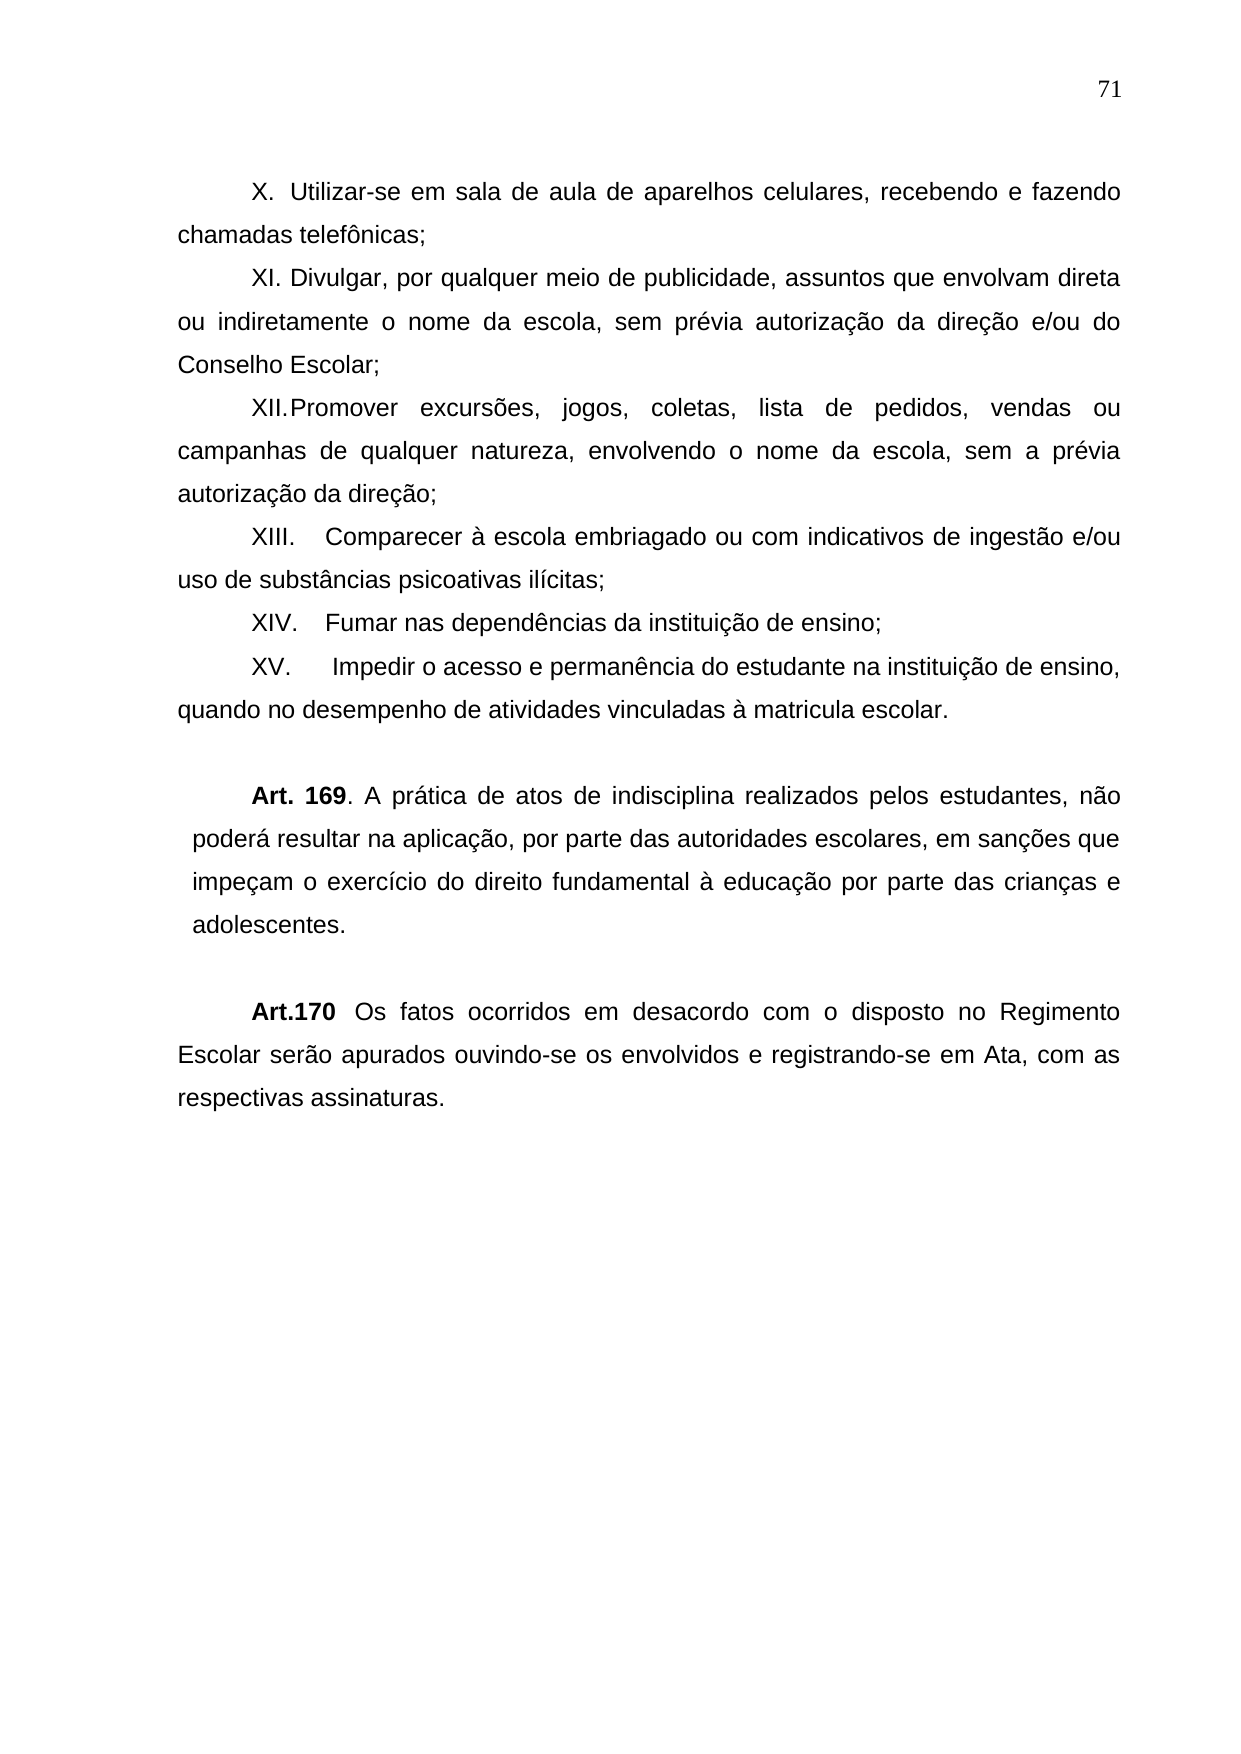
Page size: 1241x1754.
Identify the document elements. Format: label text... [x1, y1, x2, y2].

text Art. 169. A prática de atos de indisciplina realizados pelos estudantes, não poderá resultar na aplicação, por parte das autoridades escolares, em sanções que impeçam o exercício do direito fundamental à educação por parte das crianças e adolescentes. [192, 781, 1122, 939]
list Impedir o acesso e permanência do estudante na instituição de ensino, quando no desempenho de atividades vinculadas à matricula escolar. [177, 652, 1122, 723]
list Divulgar, por qualquer meio de publicidade, assuntos que envolvam direta ou indiretamente o nome da escola, sem prévia autorização da direção e/ou do Conselho Escolar; [177, 263, 1122, 378]
list Comparecer à escola embriagado ou com indicativos de ingestão e/ou uso de substâncias psicoativas ilícitas; [177, 522, 1122, 594]
text Art.170 Os fatos ocorridos em desacordo com o disposto no Regimento Escolar serão apurados ouvindo-se os envolvidos e registrando-se em Ata, com as respectivas assinaturas. [177, 997, 1122, 1112]
list Promover excursões, jogos, coletas, lista de pedidos, vendas ou campanhas de qualquer natureza, envolvendo o nome da escola, sem a prévia autorização da direção; [177, 393, 1122, 508]
list Fumar nas dependências da instituição de ensino; [177, 608, 1122, 637]
list Utilizar-se em sala de aula de aparelhos celulares, recebendo e fazendo chamadas telefônicas; [177, 177, 1122, 249]
